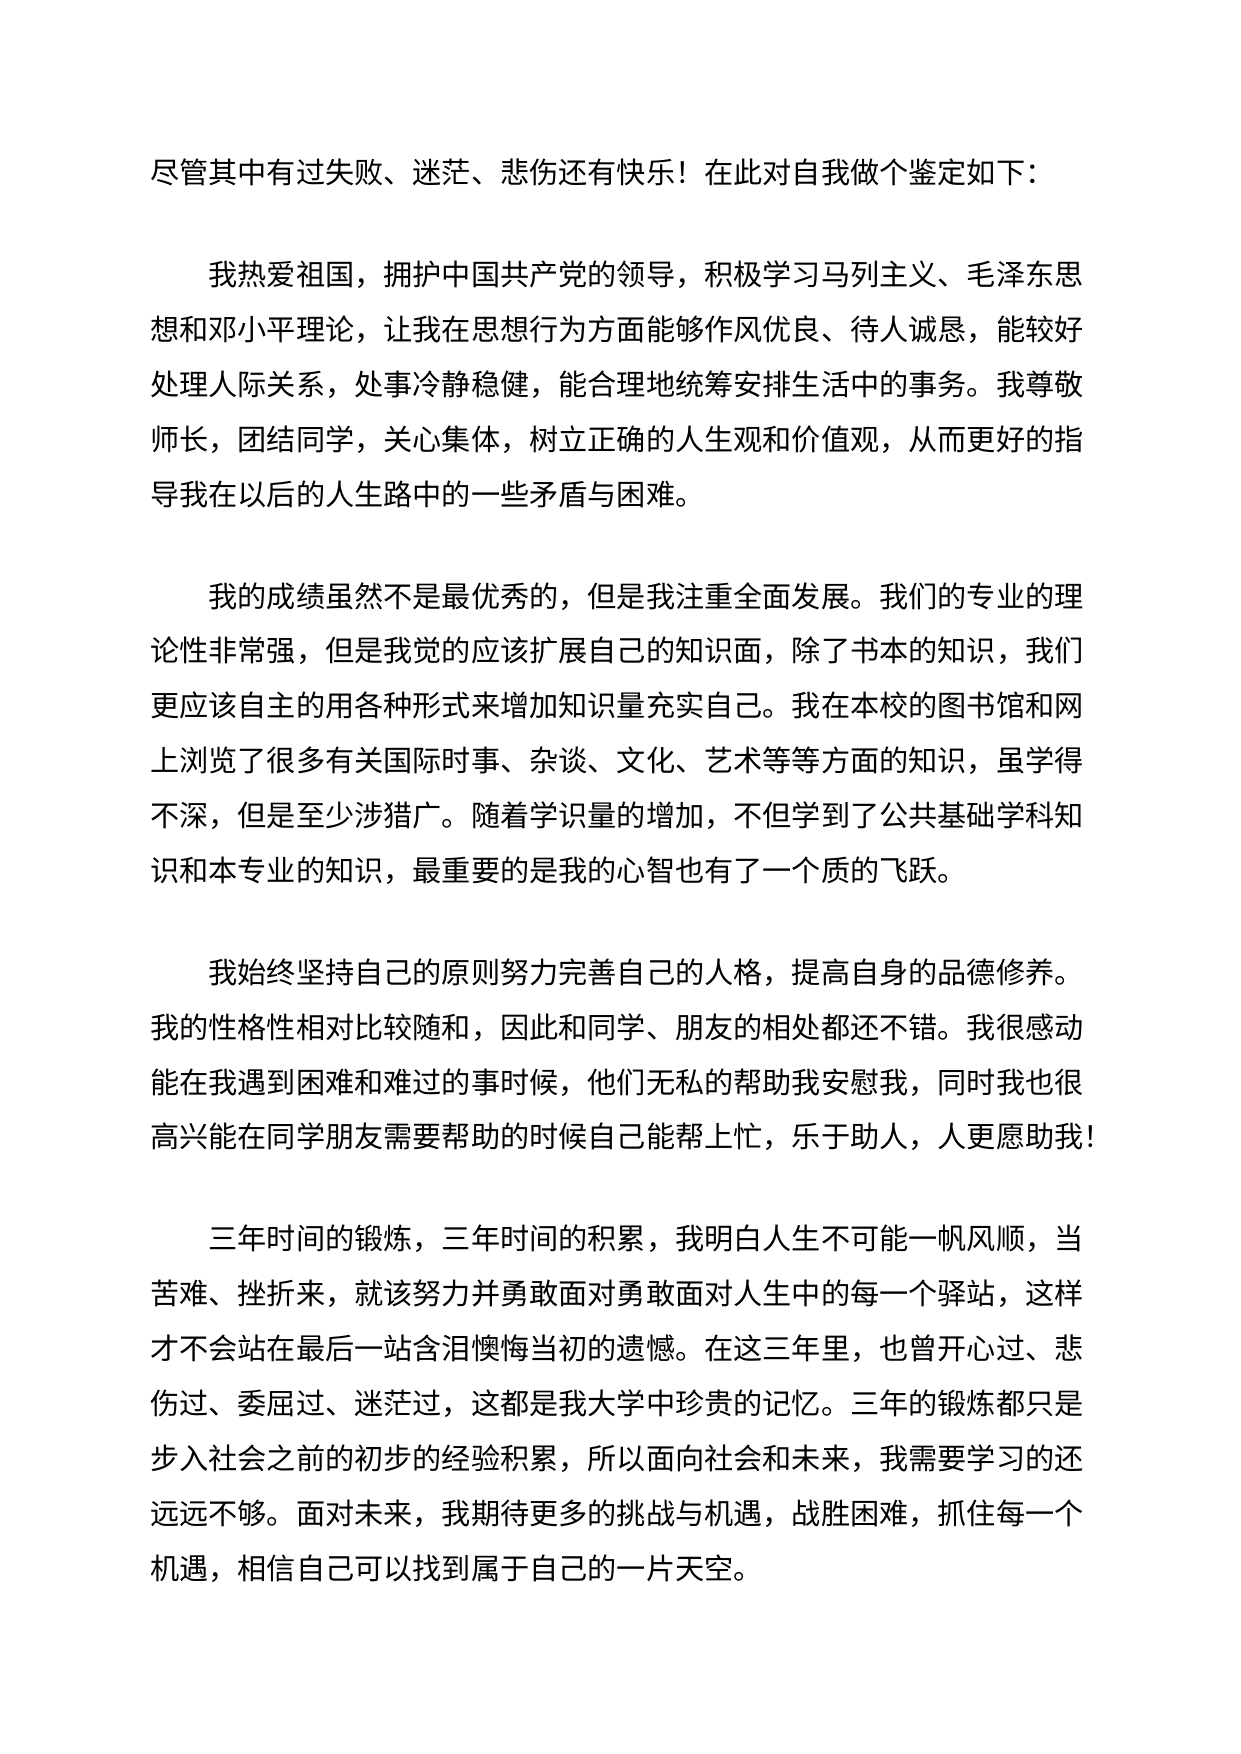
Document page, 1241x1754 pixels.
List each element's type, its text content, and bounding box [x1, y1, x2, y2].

text 三年时间的锻炼，三年时间的积累，我明白人生不可能一帆风顺，当苦难、挫折来，就该努力并勇敢面对勇敢面对人生中的每一个驿站，这样才不会站在最后一站含泪懊悔当初的遗憾。在这三年里，也曾开心过、悲伤过、委屈过、迷茫过，这都是我大学中珍贵的记忆。三年的锻炼都只是步入社会之前的初步的经验积累，所以面向社会和未来，我需要学习的还远远不够。面对未来，我期待更多的挑战与机遇，战胜困难，抓住每一个机遇，相信自己可以找到属于自己的一片天空。 [150, 1216, 1090, 1587]
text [150, 150, 1090, 192]
text 我始终坚持自己的原则努力完善自己的人格，提高自身的品德修养。我的性格性相对比较随和，因此和同学、朋友的相处都还不错。我很感动能在我遇到困难和难过的事时候，他们无私的帮助我安慰我，同时我也很高兴能在同学朋友需要帮助的时候自己能帮上忙，乐于助人，人更愿助我！ [150, 949, 1090, 1156]
text 我热爱祖国，拥护中国共产党的领导，积极学习马列主义、毛泽东思想和邓小平理论，让我在思想行为方面能够作风优良、待人诚恳，能较好处理人际关系，处事冷静稳健，能合理地统筹安排生活中的事务。我尊敬师长，团结同学，关心集体，树立正确的人生观和价值观，从而更好的指导我在以后的人生路中的一些矛盾与困难。 [150, 252, 1090, 514]
text 我的成绩虽然不是最优秀的，但是我注重全面发展。我们的专业的理论性非常强，但是我觉的应该扩展自己的知识面，除了书本的知识，我们更应该自主的用各种形式来增加知识量充实自己。我在本校的图书馆和网上浏览了很多有关国际时事、杂谈、文化、艺术等等方面的知识，虽学得不深，但是至少涉猎广。随着学识量的增加，不但学到了公共基础学科知识和本专业的知识，最重要的是我的心智也有了一个质的飞跃。 [150, 573, 1090, 890]
